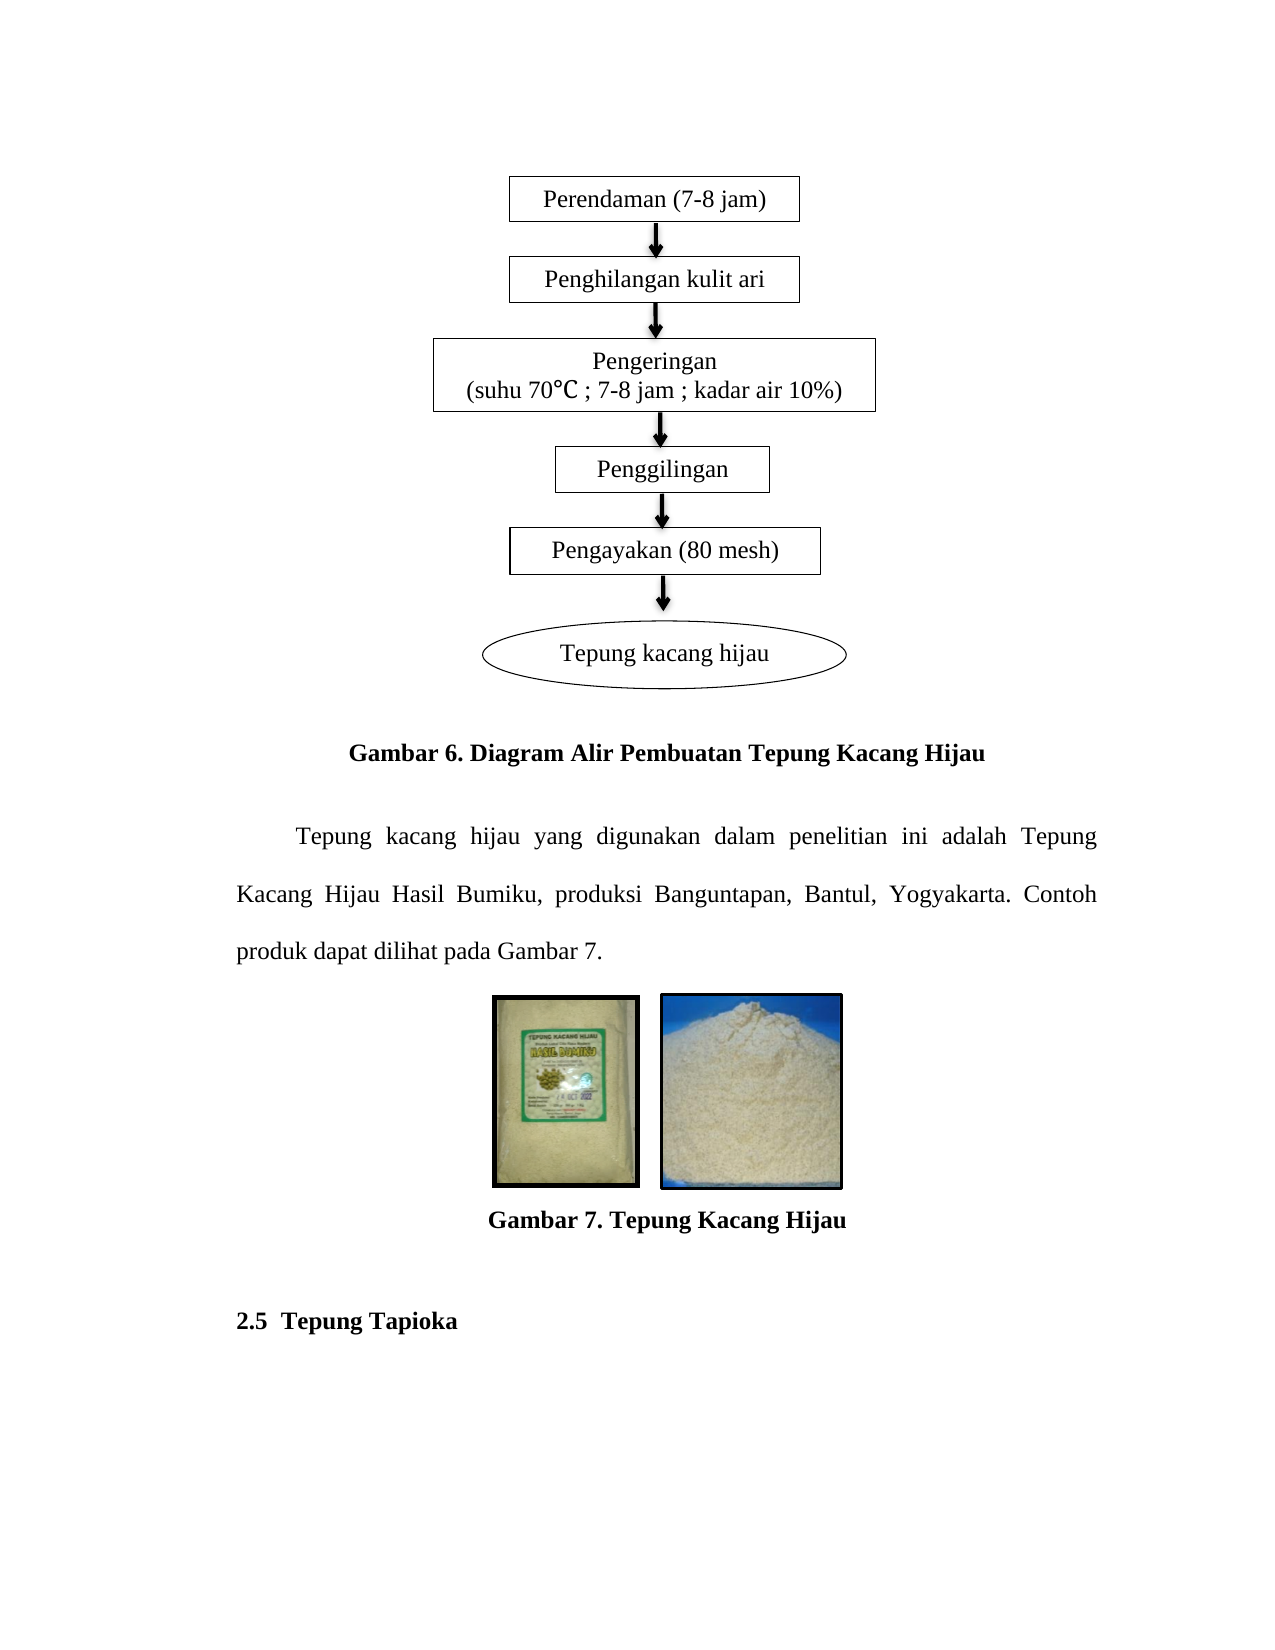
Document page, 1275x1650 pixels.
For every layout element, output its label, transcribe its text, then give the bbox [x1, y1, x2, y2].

text 2.5 Tepung Tapioka [236, 1306, 1098, 1334]
picture [663, 996, 840, 1187]
picture [497, 1000, 635, 1183]
text Gambar 7. Tepung Kacang Hijau [236, 1205, 1098, 1234]
text Gambar 6. Diagram Alir Pembuatan Tepung Kacang Hijau [236, 738, 1098, 767]
text Tepung kacang hijau yang digunakan dalam penelitian ini adalah Tepung Kacang Hijau Hasil Bumiku, produksi Banguntapan, Bantul, Yogyakarta. Contoh produk dapat dilihat pada Gambar 7. [236, 821, 1098, 965]
